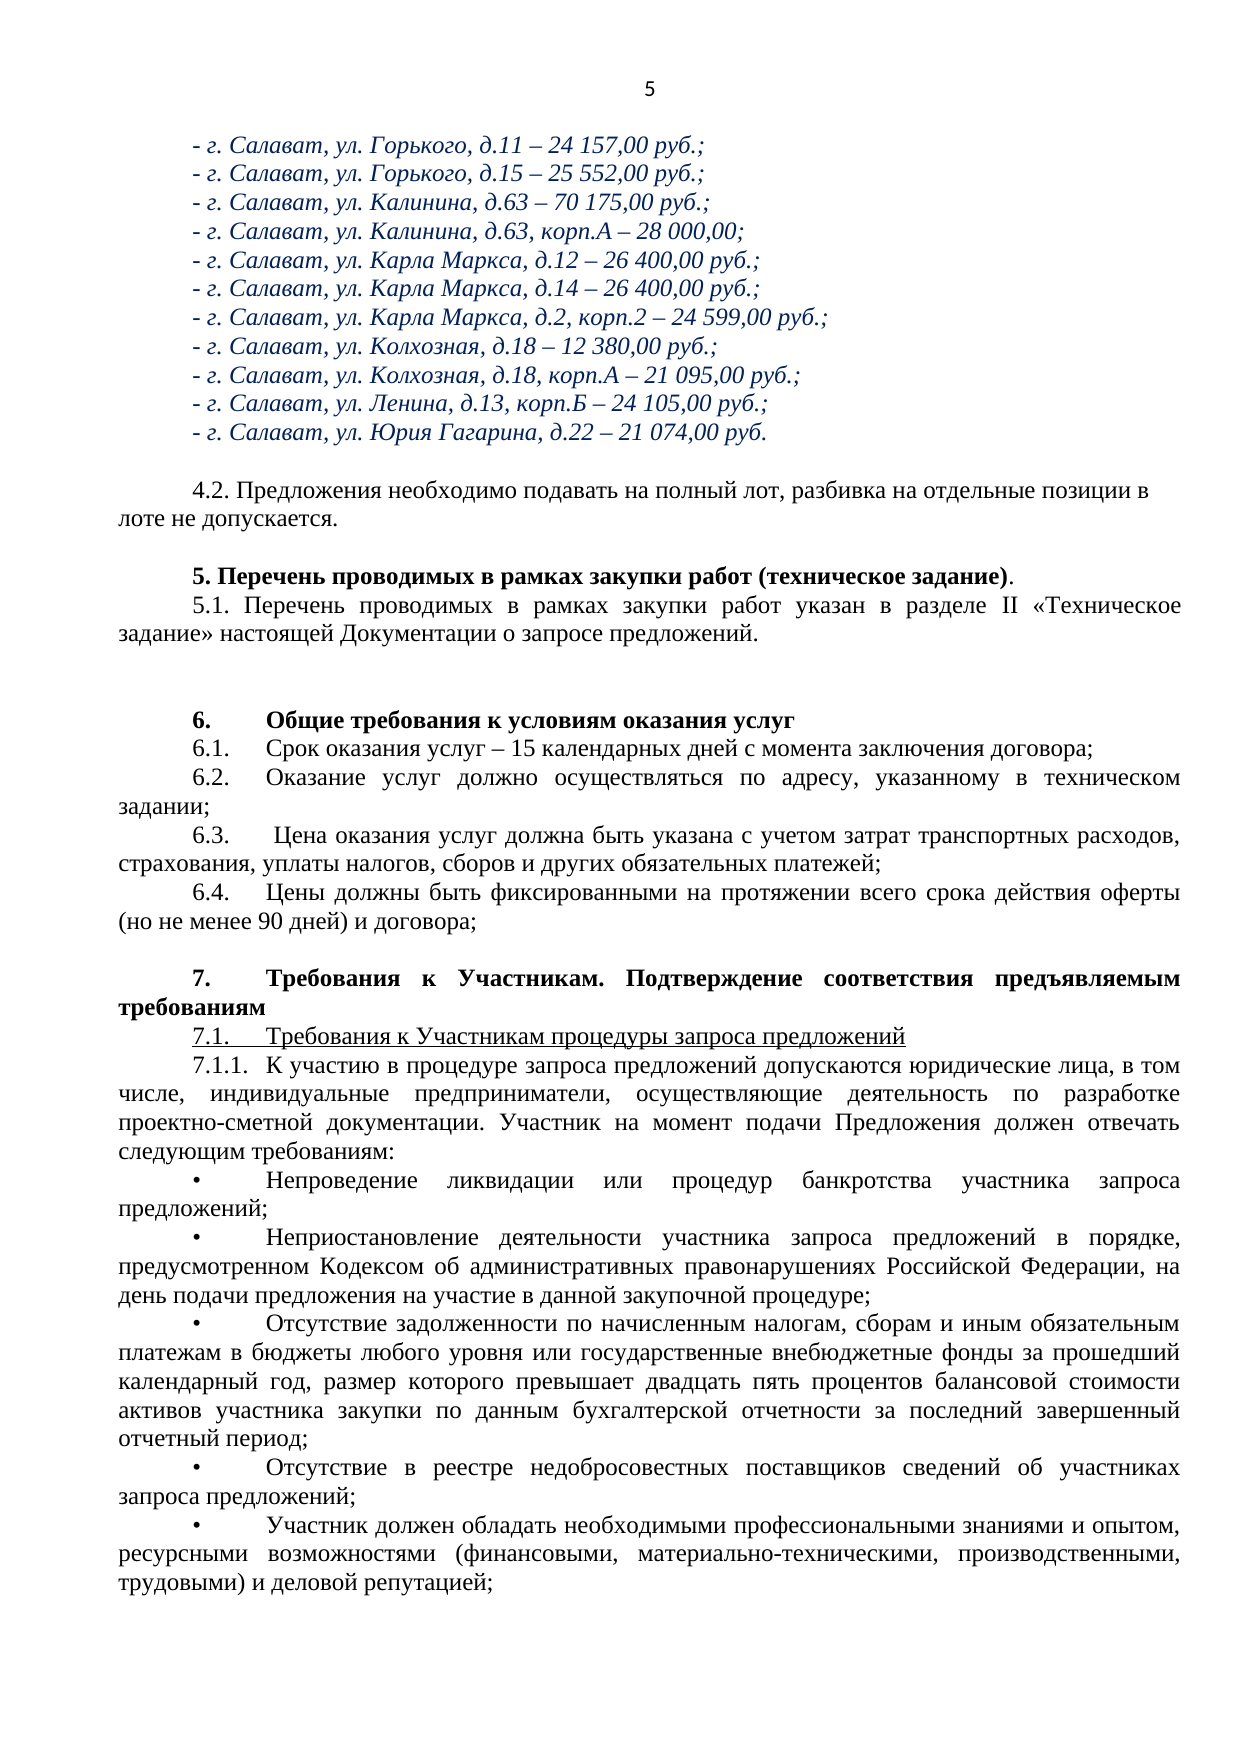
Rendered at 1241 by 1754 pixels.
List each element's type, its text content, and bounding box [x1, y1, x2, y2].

text 6.1. Срок оказания услуг – 15 календарных дней с момента заключения договора; [118, 733, 1181, 762]
text 6. Общие требования к условиям оказания услуг [118, 705, 1181, 733]
text 7.1. Требования к Участникам процедуры запроса предложений [118, 1021, 1181, 1050]
text - г. Салават, ул. Колхозная, д.18, корп.А – 21 095,00 руб.; [118, 360, 1181, 388]
text - г. Салават, ул. Горького, д.11 – 24 157,00 руб.; [118, 130, 1181, 158]
text - г. Салават, ул. Ленина, д.13, корп.Б – 24 105,00 руб.; [118, 388, 1181, 417]
text 7. Требования к Участникам. Подтверждение соответствия предъявляемым требованиям [118, 963, 1181, 1021]
text - г. Салават, ул. Горького, д.15 – 25 552,00 руб.; [118, 158, 1181, 187]
list Отсутствие в реестре недобросовестных поставщиков сведений об участниках запроса предложений; [118, 1452, 1181, 1510]
text 5. Перечень проводимых в рамках закупки работ (техническое задание). [118, 561, 1181, 590]
text - г. Салават, ул. Калинина, д.63 – 70 175,00 руб.; [118, 187, 1181, 216]
text - г. Салават, ул. Карла Маркса, д.14 – 26 400,00 руб.; [118, 273, 1181, 302]
text - г. Салават, ул. Карла Маркса, д.2, корп.2 – 24 599,00 руб.; [118, 302, 1181, 331]
text • Непроведение ликвидации или процедур банкротства участника запроса предложений; [118, 1165, 1181, 1222]
text - г. Салават, ул. Карла Маркса, д.12 – 26 400,00 руб.; [118, 245, 1181, 273]
text 5.1. Перечень проводимых в рамках закупки работ указан в разделе II «Техническое задание» настоящей Документации о запросе предложений. [118, 590, 1181, 647]
text - г. Салават, ул. Колхозная, д.18 – 12 380,00 руб.; [118, 331, 1181, 360]
list Отсутствие задолженности по начисленным налогам, сборам и иным обязательным платежам в бюджеты любого уровня или государственные внебюджетные фонды за прошедший календарный год, размер которого превышает двадцать пять процентов балансовой стоимости активов участника закупки по данным бухгалтерской отчетности за последний завершенный отчетный период; [118, 1308, 1181, 1452]
text 6.4. Цены должны быть фиксированными на протяжении всего срока действия оферты (но не менее 90 дней) и договора; [118, 877, 1181, 935]
list Участник должен обладать необходимыми профессиональными знаниями и опытом, ресурсными возможностями (финансовыми, материально-техническими, производственными, трудовыми) и деловой репутацией; [118, 1510, 1181, 1596]
text 7.1.1. К участию в процедуре запроса предложений допускаются юридические лица, в том числе, индивидуальные предприниматели, осуществляющие деятельность по разработке проектно-сметной документации. Участник на момент подачи Предложения должен отвечать следующим требованиям: [118, 1050, 1181, 1165]
text - г. Салават, ул. Калинина, д.63, корп.А – 28 000,00; [118, 216, 1181, 245]
text - г. Салават, ул. Юрия Гагарина, д.22 – 21 074,00 руб. [118, 417, 1181, 446]
text 6.2. Оказание услуг должно осуществляться по адресу, указанному в техническом задании; [118, 762, 1181, 820]
text 4.2. Предложения необходимо подавать на полный лот, разбивка на отдельные позиции в лоте не допускается. [118, 475, 1181, 532]
text 6.3. Цена оказания услуг должна быть указана с учетом затрат транспортных расходов, страхования, уплаты налогов, сборов и других обязательных платежей; [118, 820, 1181, 877]
list Неприостановление деятельности участника запроса предложений в порядке, предусмотренном Кодексом об административных правонарушениях Российской Федерации, на день подачи предложения на участие в данной закупочной процедуре; [118, 1222, 1181, 1308]
